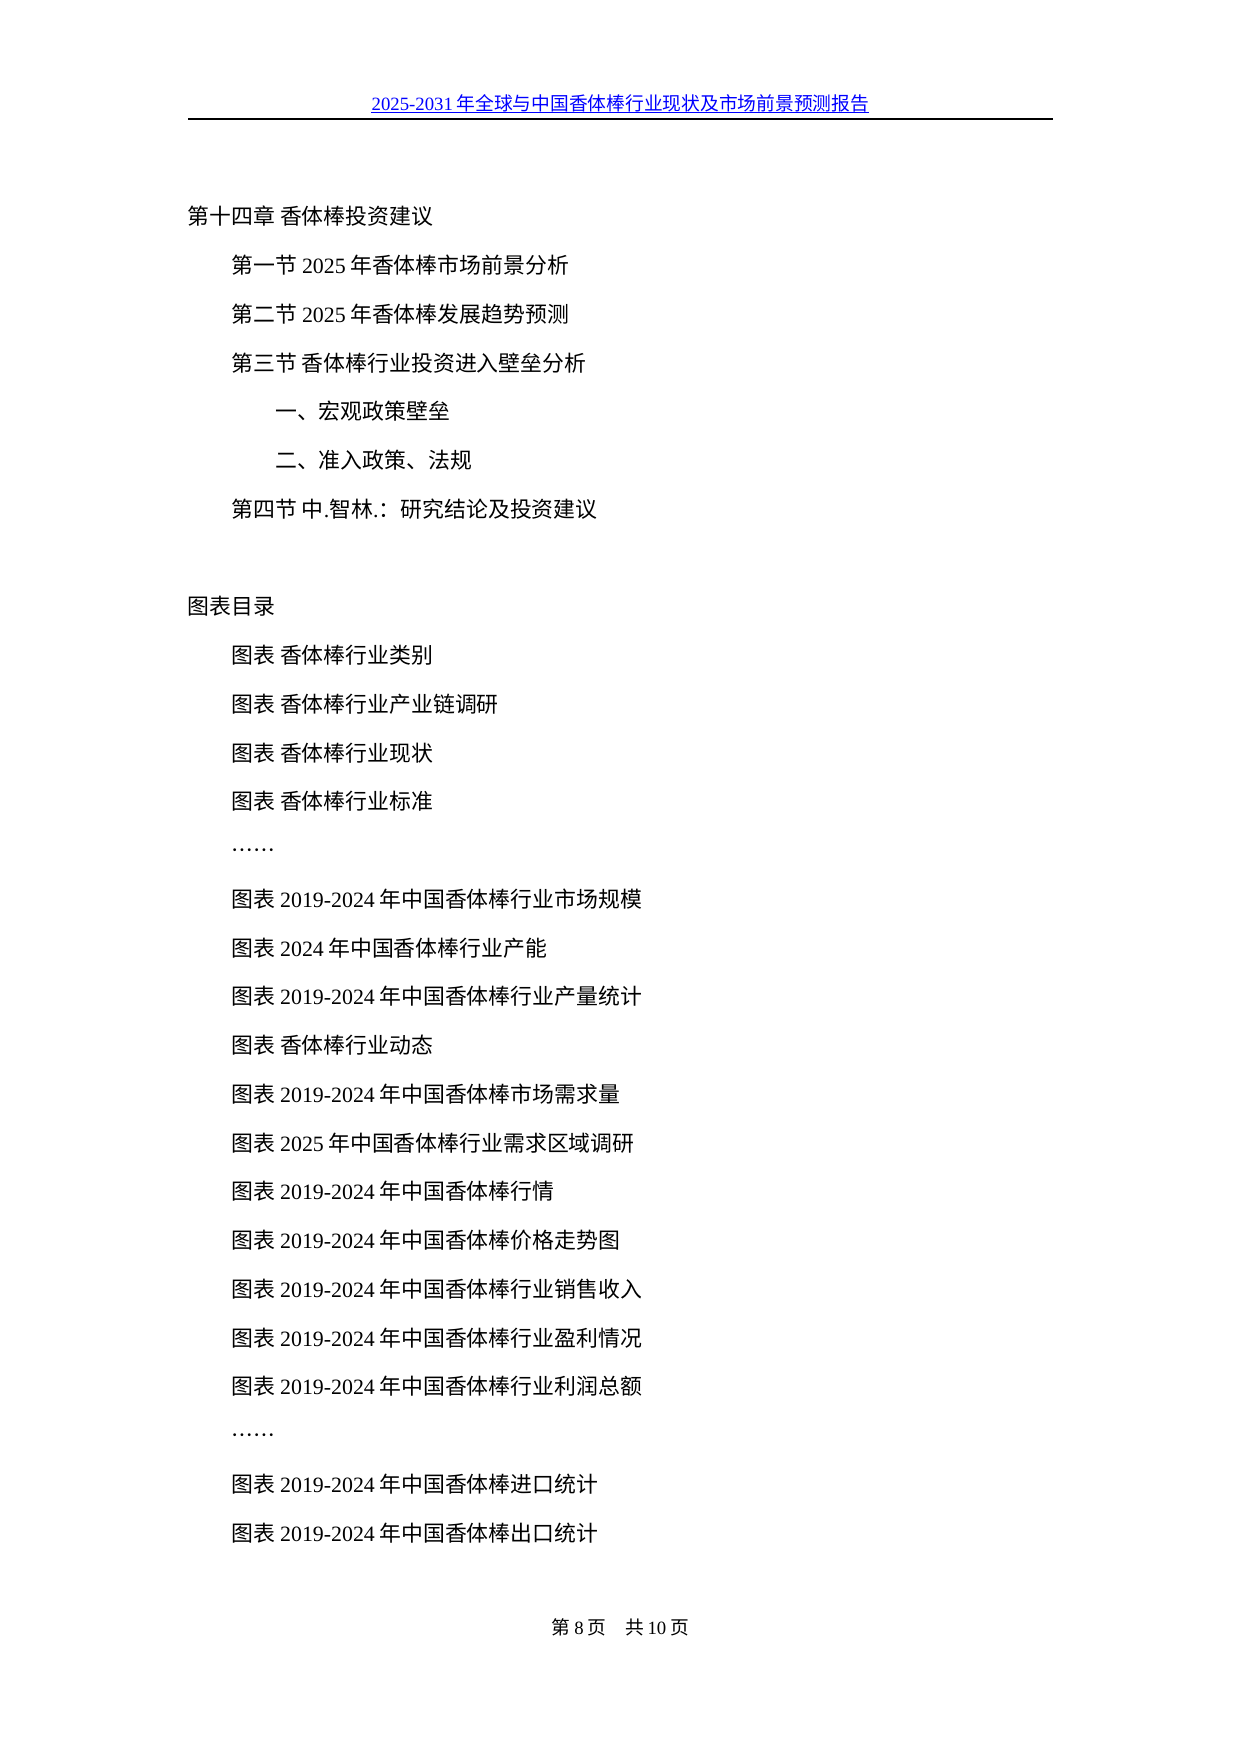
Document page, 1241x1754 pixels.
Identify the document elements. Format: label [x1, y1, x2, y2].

text [187, 150, 1053, 1548]
